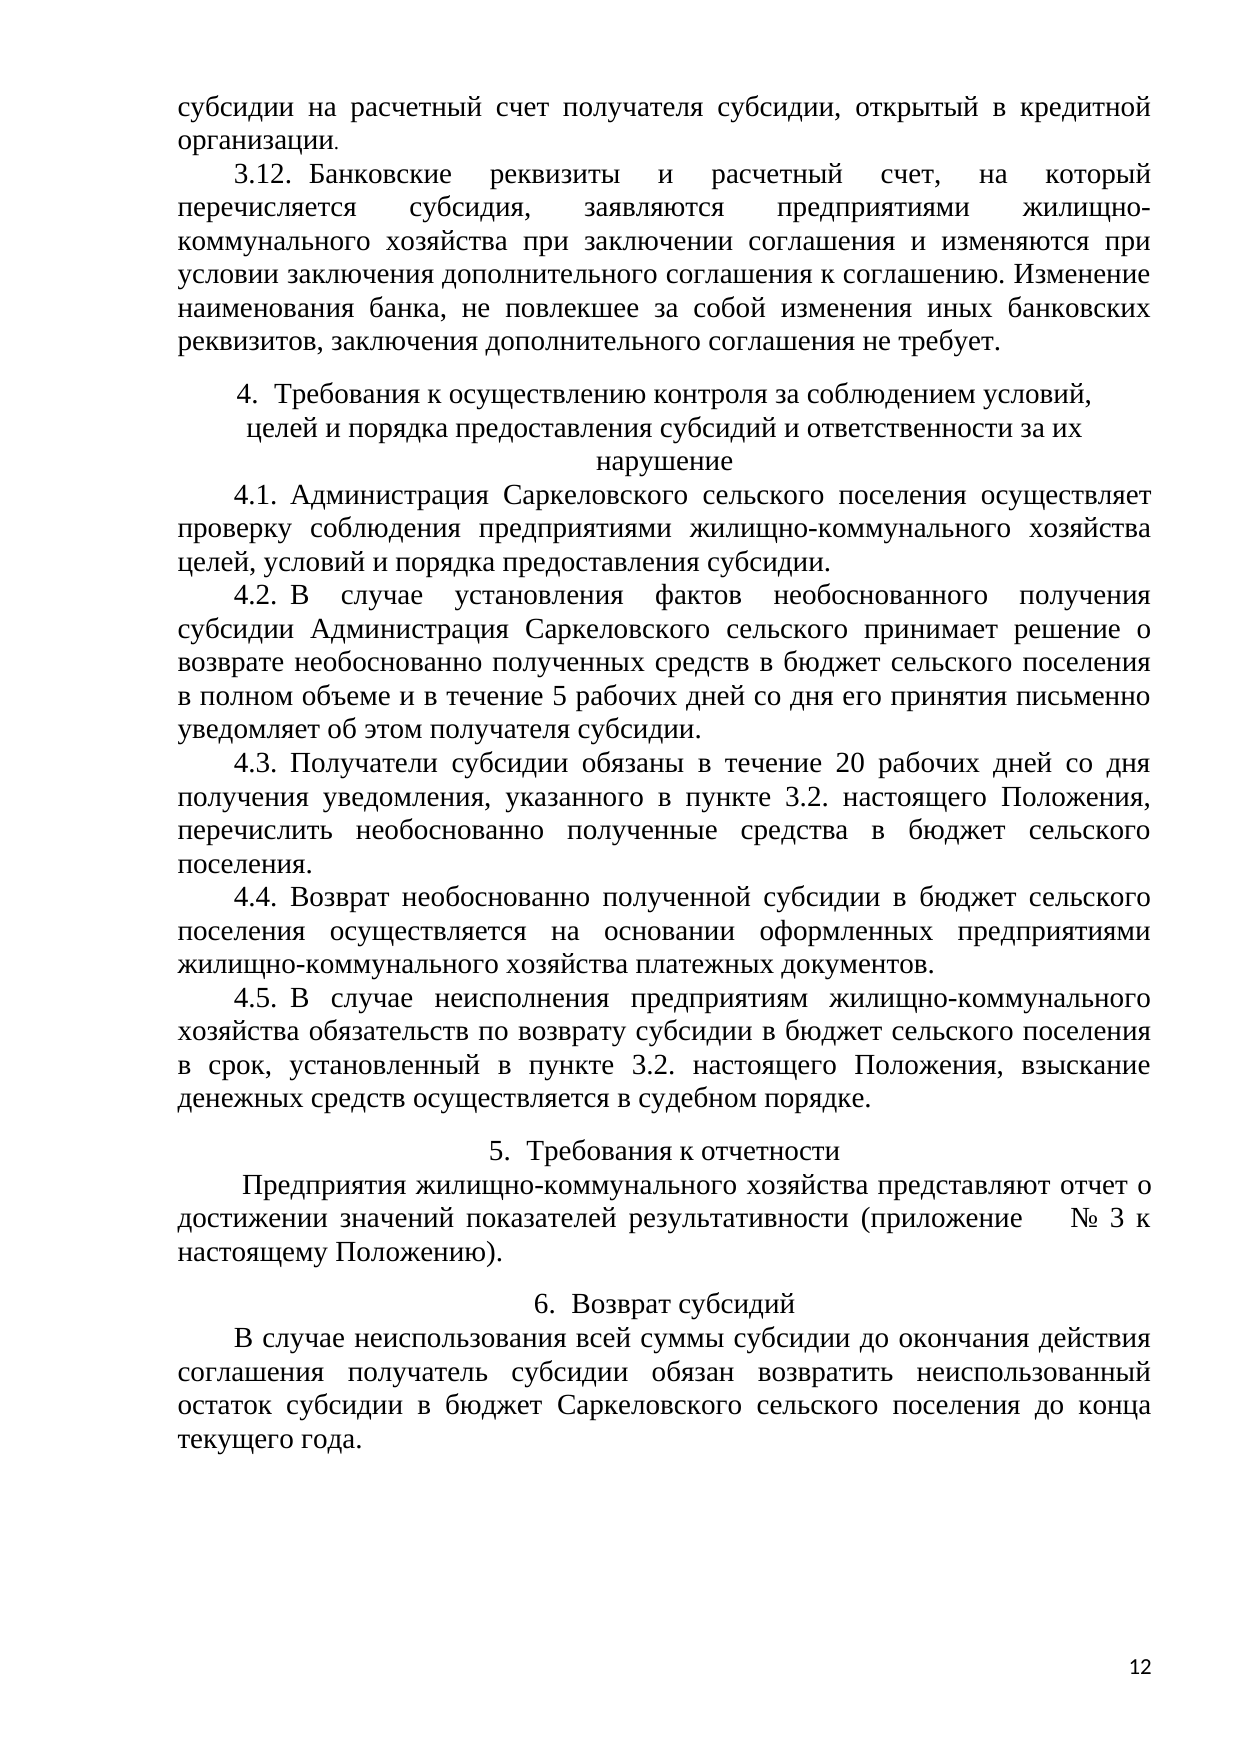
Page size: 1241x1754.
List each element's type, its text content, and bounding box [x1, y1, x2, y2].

list Возврат необоснованно полученной субсидии в бюджет сельского поселения осуществляется на основании оформленных предприятиями жилищно-коммунального хозяйства платежных документов. [177, 879, 1152, 980]
list Банковские реквизиты и расчетный счет, на который перечисляется субсидия, заявляются предприятиями жилищно-коммунального хозяйства при заключении соглашения и изменяются при условии заключения дополнительного соглашения к соглашению. Изменение наименования банка, не повлекшее за собой изменения иных банковских реквизитов, заключения дополнительного соглашения не требует. [177, 156, 1152, 357]
list В случае неисполнения предприятиям жилищно-коммунального хозяйства обязательств по возврату субсидии в бюджет сельского поселения в срок, установленный в пункте 3.2. настоящего Положения, взыскание денежных средств осуществляется в судебном порядке. [177, 980, 1152, 1114]
list Требования к отчетности [177, 1133, 1152, 1167]
list Возврат субсидий [177, 1287, 1152, 1320]
list В случае установления фактов необоснованного получения субсидии Администрация Саркеловского сельского принимает решение о возврате необоснованно полученных средств в бюджет сельского поселения в полном объеме и в течение 5 рабочих дней со дня его принятия письменно уведомляет об этом получателя субсидии. [177, 577, 1152, 745]
text целей и порядка предоставления субсидий и ответственности за их нарушение [177, 410, 1152, 477]
list Администрация Саркеловского сельского поселения осуществляет проверку соблюдения предприятиями жилищно-коммунального хозяйства целей, условий и порядка предоставления субсидии. [177, 477, 1152, 577]
list Получатели субсидии обязаны в течение 20 рабочих дней со дня получения уведомления, указанного в пункте 3.2. настоящего Положения, перечислить необоснованно полученные средства в бюджет сельского поселения. [177, 745, 1152, 879]
list Требования к осуществлению контроля за соблюдением условий, [177, 376, 1152, 410]
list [177, 89, 1152, 156]
text Предприятия жилищно-коммунального хозяйства представляют отчет о достижении значений показателей результативности (приложение № 3 к настоящему Положению). [177, 1167, 1152, 1267]
text В случае неиспользования всей суммы субсидии до окончания действия соглашения получатель субсидии обязан возвратить неиспользованный остаток субсидии в бюджет Саркеловского сельского поселения до конца текущего года. [177, 1320, 1152, 1454]
